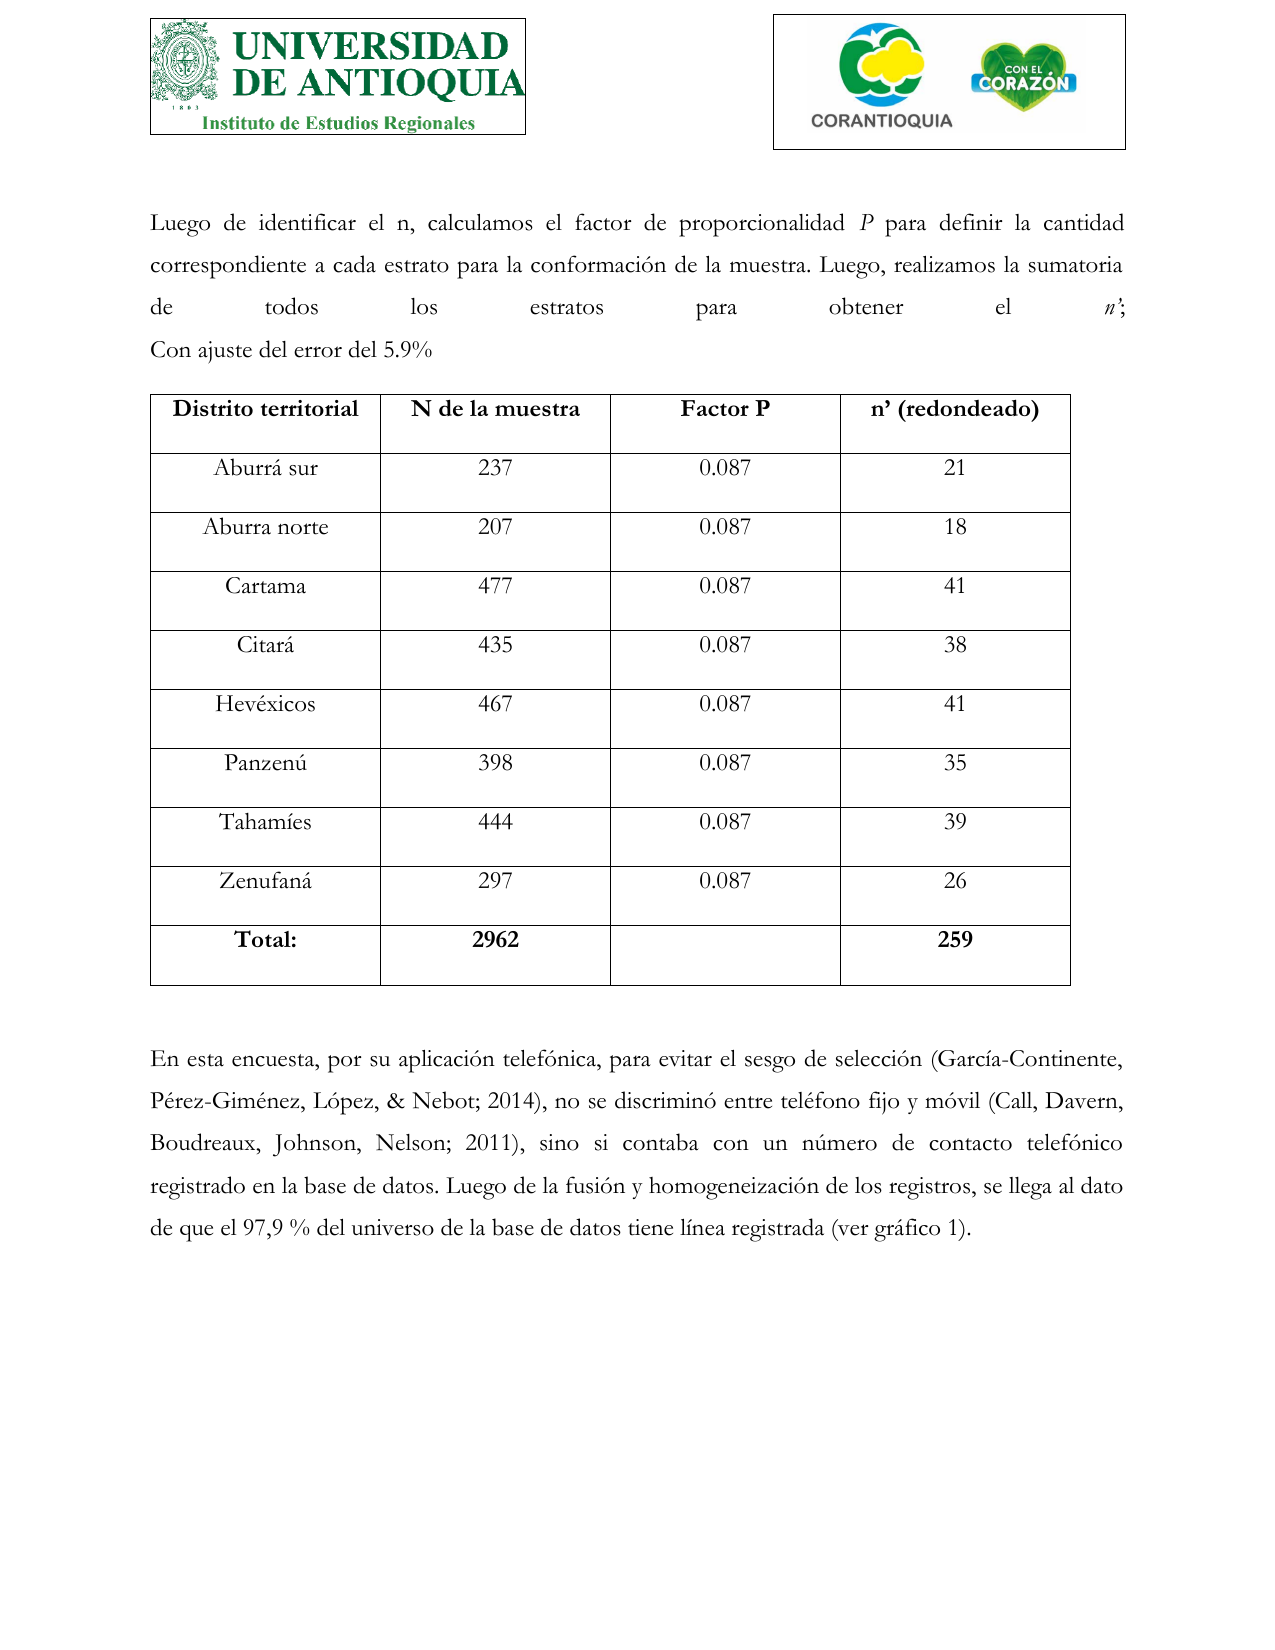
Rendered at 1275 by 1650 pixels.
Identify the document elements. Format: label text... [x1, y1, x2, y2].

table_cell Tahamíes [151, 808, 380, 866]
table_header Factor P [611, 395, 840, 453]
table_cell Hevéxicos [151, 690, 380, 748]
table_cell 0.087 [611, 572, 840, 630]
table_cell Panzenú [151, 749, 380, 807]
table_cell Total: [151, 926, 380, 985]
table_cell 477 [381, 572, 610, 630]
table_cell 2962 [381, 926, 610, 985]
table_cell 0.087 [611, 631, 840, 689]
table_cell 0.087 [611, 454, 840, 512]
table_cell 0.087 [611, 513, 840, 571]
table_cell 41 [841, 690, 1070, 748]
table_cell 444 [381, 808, 610, 866]
table_header N de la muestra [381, 395, 610, 453]
table_cell 0.087 [611, 690, 840, 748]
table_cell Aburrá sur [151, 454, 380, 512]
table_cell 0.087 [611, 749, 840, 807]
table_cell 467 [381, 690, 610, 748]
table_cell 398 [381, 749, 610, 807]
table_cell 207 [381, 513, 610, 571]
table_cell 435 [381, 631, 610, 689]
table_cell 259 [841, 926, 1070, 985]
table_cell 18 [841, 513, 1070, 571]
table_cell 0.087 [611, 867, 840, 925]
table_cell 39 [841, 808, 1070, 866]
table_header Distrito territorial [151, 395, 380, 453]
table_cell 26 [841, 867, 1070, 925]
table_cell 38 [841, 631, 1070, 689]
table_header n’ (redondeado) [841, 395, 1070, 453]
table_cell 41 [841, 572, 1070, 630]
table_cell Citará [151, 631, 380, 689]
table_cell 0.087 [611, 808, 840, 866]
table_cell Cartama [151, 572, 380, 630]
table_cell 297 [381, 867, 610, 925]
text Luego de identificar el n, calculamos el factor de proporcionalidad P para definir la cantidad correspondiente a cada estrato para la conformación de la muestra. Luego, realizamos la sumatoria de todos los estratos para obtener el n’; Con ajuste del error del 5.9% [150, 209, 1125, 363]
table_cell Aburra norte [151, 513, 380, 571]
table_cell 237 [381, 454, 610, 512]
table_cell Zenufaná [151, 867, 380, 925]
table_cell 35 [841, 749, 1070, 807]
picture [774, 15, 1125, 149]
picture [151, 19, 525, 134]
table_cell [611, 926, 840, 985]
text En esta encuesta, por su aplicación telefónica, para evitar el sesgo de selección (García-Continente, Pérez-Giménez, López, & Nebot; 2014), no se discriminó entre teléfono fijo y móvil (Call, Davern, Boudreaux, Johnson, Nelson; 2011), sino si contaba con un número de contacto telefónico registrado en la base de datos. Luego de la fusión y homogeneización de los registros, se llega al dato de que el 97,9 % del universo de la base de datos tiene línea registrada (ver gráfico 1). [150, 1045, 1125, 1242]
table_cell 21 [841, 454, 1070, 512]
